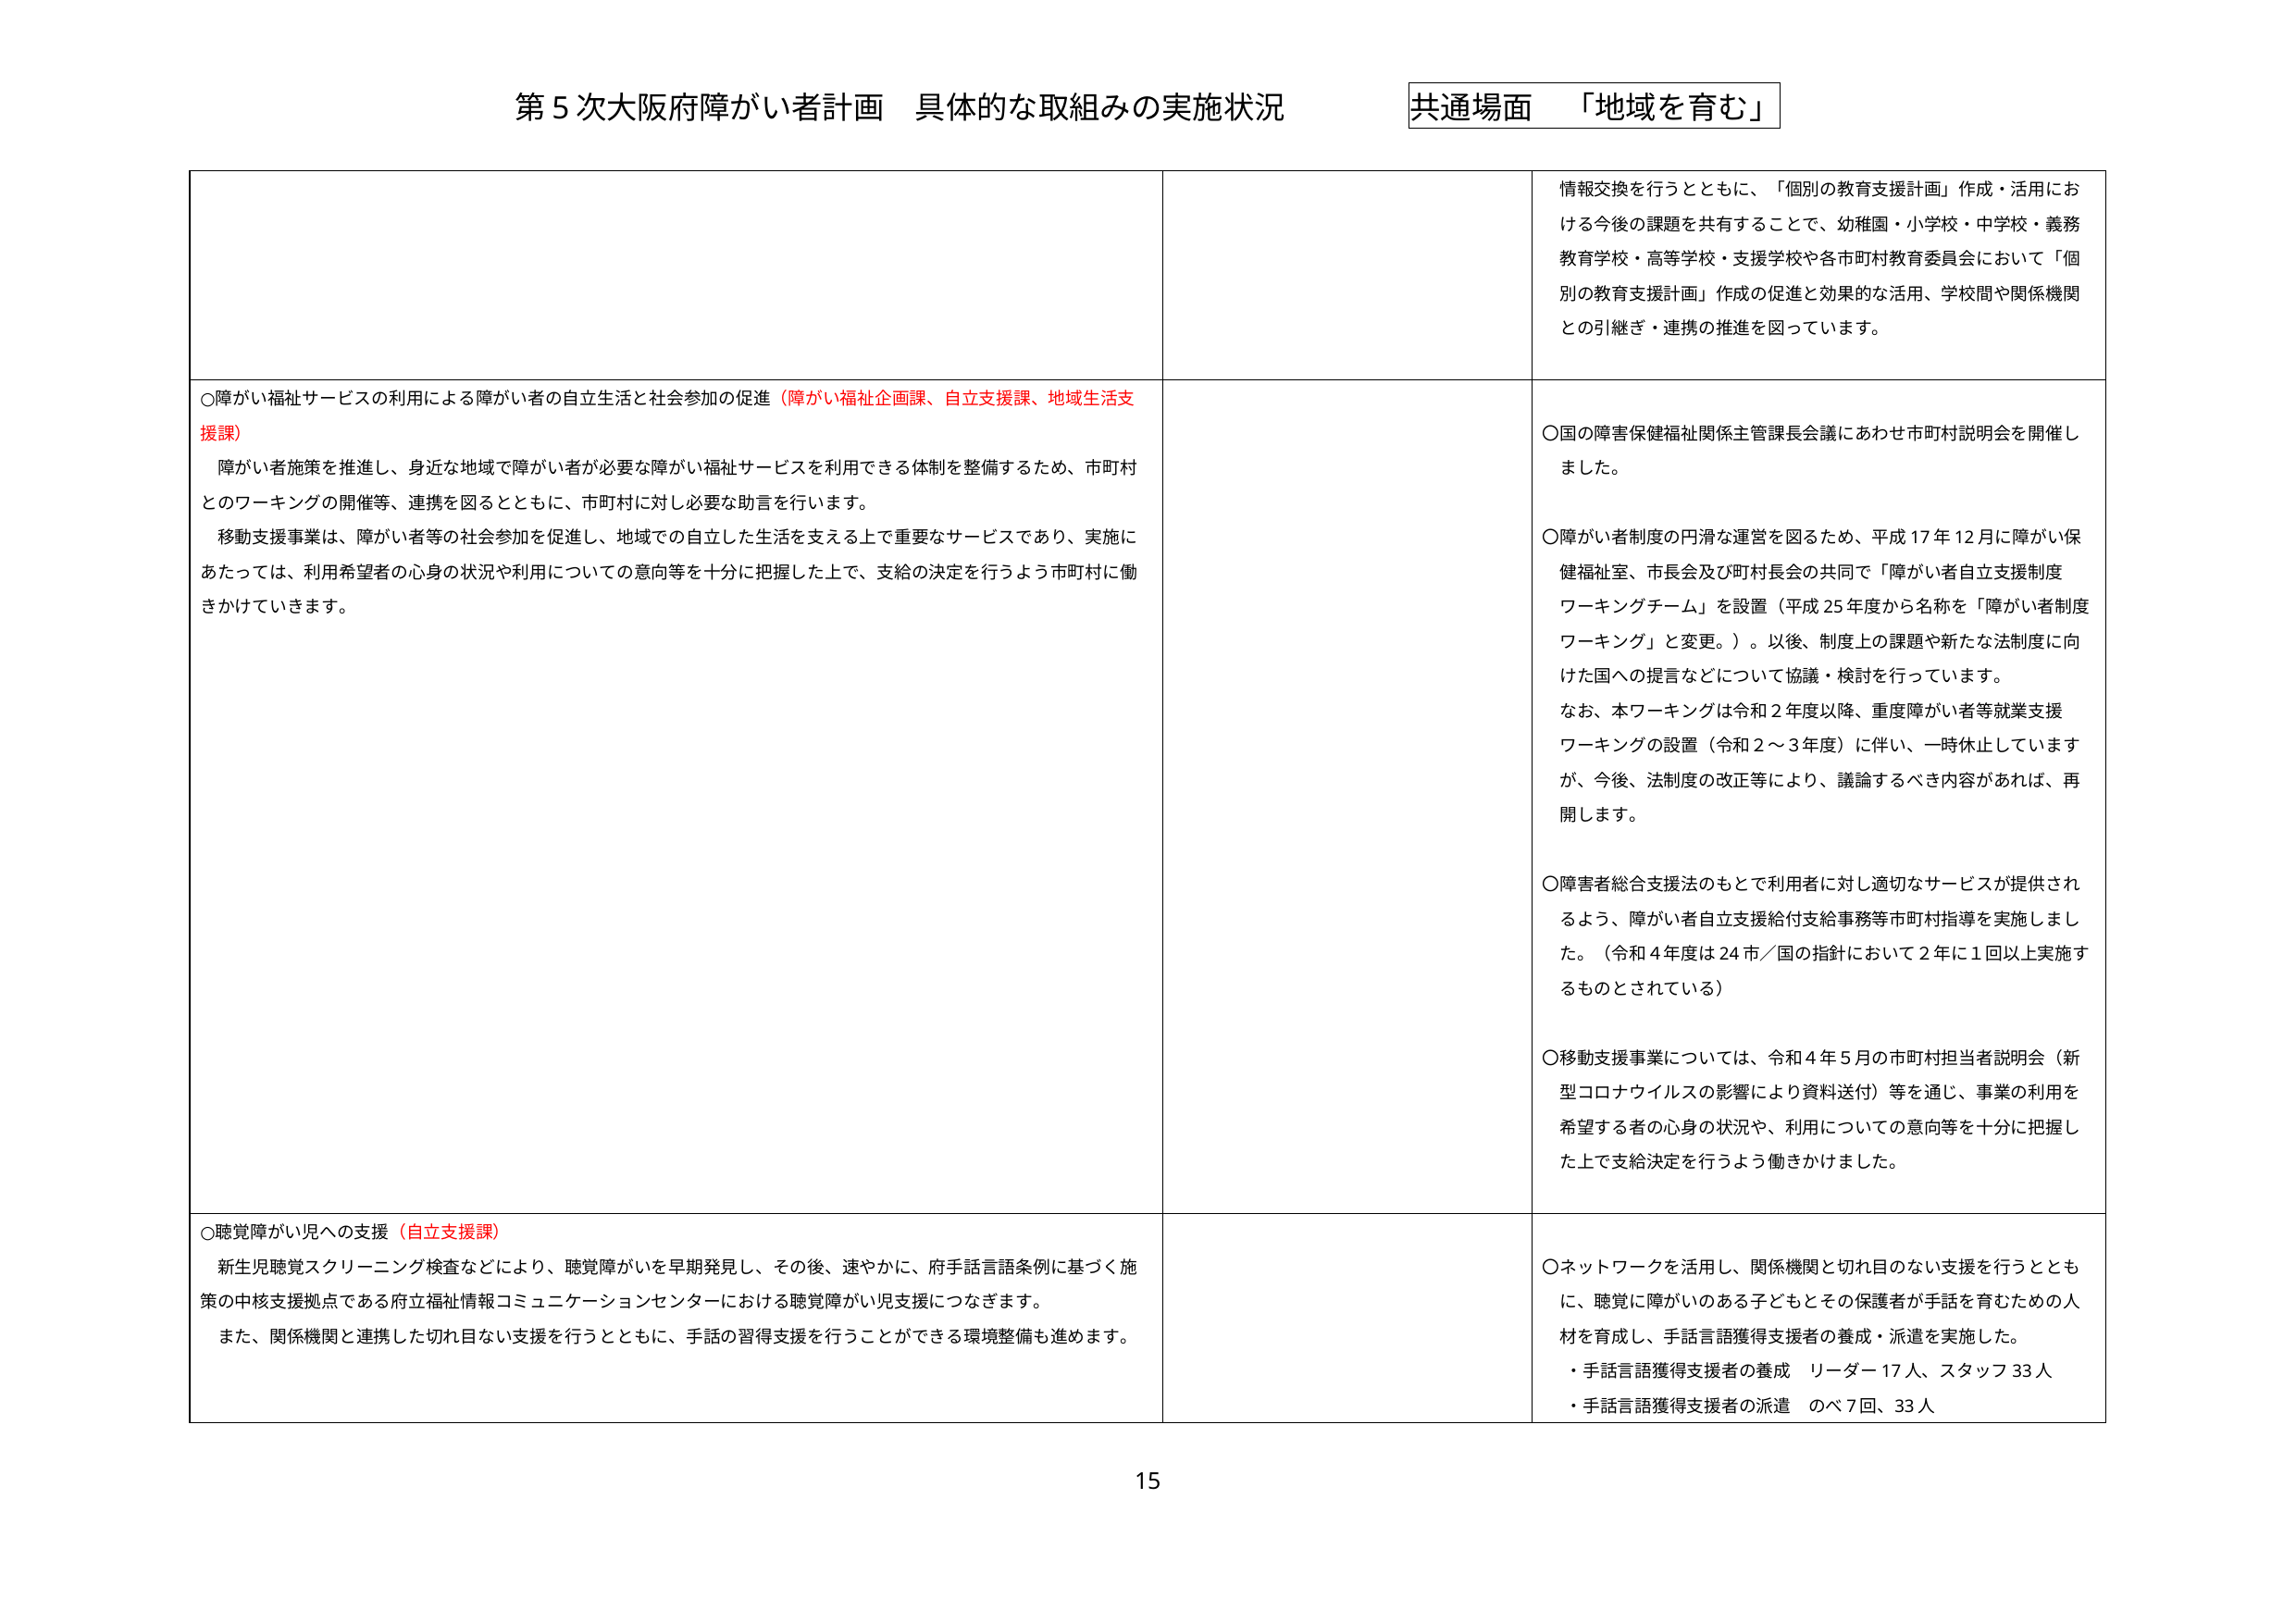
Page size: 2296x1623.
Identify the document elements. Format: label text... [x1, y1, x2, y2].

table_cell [1533, 171, 2105, 379]
table_cell [1163, 1214, 1532, 1422]
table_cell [1533, 1214, 2105, 1422]
table_cell 〇国の障害保健福祉関係主管課長会議にあわせ市町村説明会を開催しました。 〇障がい者制度の円滑な運営を図るため、平成17年12月に障がい保健福祉室、市長会及び町村長会の共同で「障がい者自立支援制度ワーキングチーム」を設置（平成25年度から名称を「障がい者制度ワーキング」と変更。）。以後、制度上の課題や新たな法制度に向けた国への提言などについて協議・検討を行っています。 なお、本ワーキングは令和２年度以降、重度障がい者等就業支援ワーキングの設置（令和２～３年度）に伴い、一時休止していますが、今後、法制度の改正等により、議論するべき内容があれば、再開します。 〇障害者総合支援法のもとで利用者に対し適切なサービスが提供されるよう、障がい者自立支援給付支給事務等市町村指導を実施しました。（令和４年度は24市／国の指針において２年に１回以上実施するものとされている） 〇移動支援事業については、令和４年５月の市町村担当者説明会（新型コロナウイルスの影響により資料送付）等を通じ、事業の利用を希望する者の心身の状況や、利用についての意向等を十分に把握した上で支給決定を行うよう働きかけました。 [1533, 380, 2105, 1213]
table_cell [1163, 171, 1532, 379]
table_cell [191, 1214, 1162, 1422]
table_cell [1163, 380, 1532, 1213]
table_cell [191, 171, 1162, 379]
table_cell ○障がい福祉サービスの利用による障がい者の自立生活と社会参加の促進（障がい福祉企画課、自立支援課、地域生活支援課） 障がい者施策を推進し、身近な地域で障がい者が必要な障がい福祉サービスを利用できる体制を整備するため、市町村とのワーキングの開催等、連携を図るとともに、市町村に対し必要な助言を行います。 移動支援事業は、障がい者等の社会参加を促進し、地域での自立した生活を支える上で重要なサービスであり、実施にあたっては、利用希望者の心身の状況や利用についての意向等を十分に把握した上で、支給の決定を行うよう市町村に働きかけていきます。 [191, 380, 1162, 1213]
